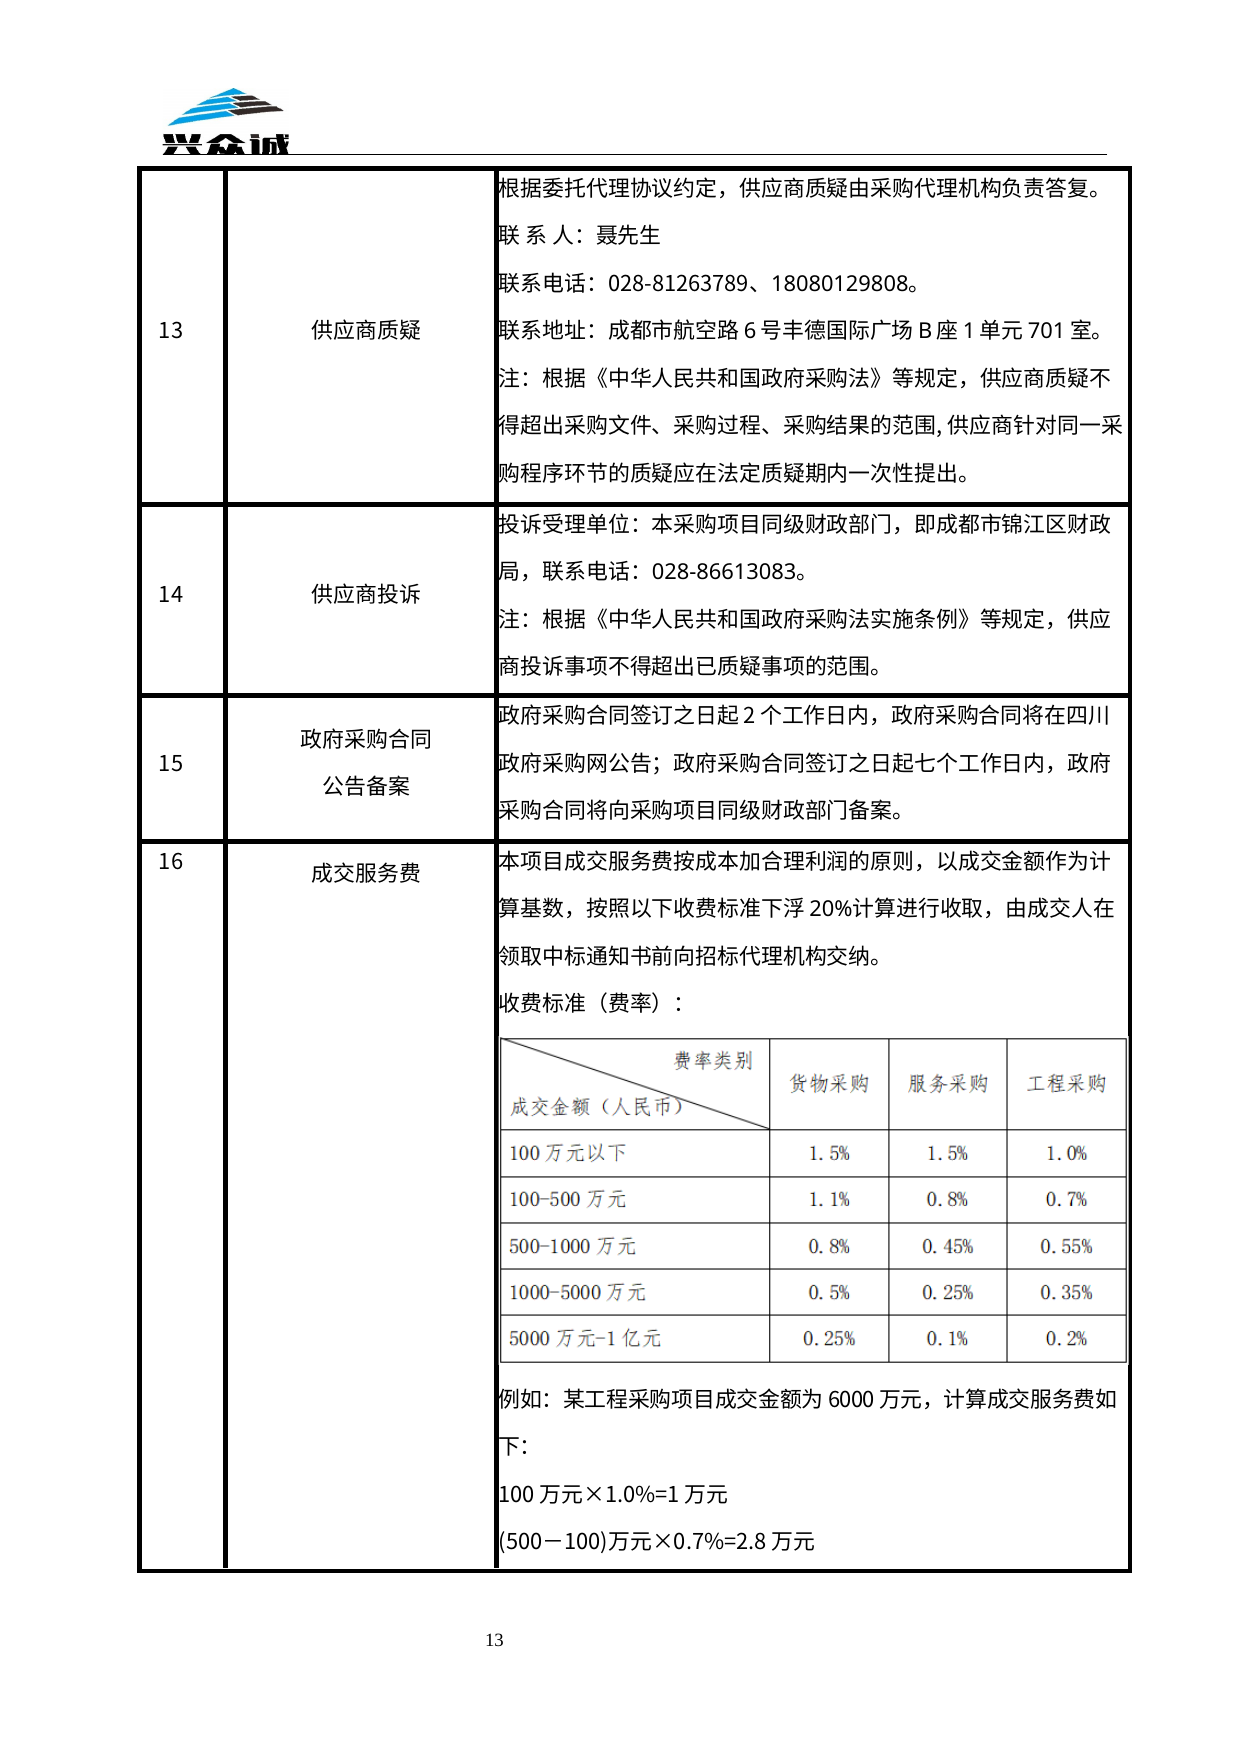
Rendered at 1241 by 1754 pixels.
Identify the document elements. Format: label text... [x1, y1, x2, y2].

table_cell 成交服务费 [228, 844, 494, 1568]
picture [498, 1036, 1129, 1365]
table_cell 14 [142, 507, 223, 693]
picture [162, 88, 289, 155]
table_cell 政府采购合同 公告备案 [228, 698, 494, 839]
table_cell 13 [142, 171, 223, 502]
table_cell 供应商投诉 [228, 507, 494, 693]
table_cell 投诉受理单位：本采购项目同级财政部门，即成都市锦江区财政局，联系电话：028-86613083。 注：根据《中华人民共和国政府采购法实施条例》等规定，供应商投诉事项不得超出已质疑事项的范围。 [499, 507, 1128, 693]
table_cell 16 [142, 844, 223, 1568]
table_cell 根据委托代理协议约定，供应商质疑由采购代理机构负责答复。 联 系 人：聂先生 联系电话：028-81263789、18080129808。 联系地址：成都市航空路6号丰德国际广场B座1单元701室。 注：根据《中华人民共和国政府采购法》等规定，供应商质疑不得超出采购文件、采购过程、采购结果的范围, 供应商针对同一采购程序环节的质疑应在法定质疑期内一次性提出。 [499, 171, 1128, 502]
table_cell 15 [142, 698, 223, 839]
table_cell 供应商质疑 [228, 171, 494, 502]
table_cell 政府采购合同签订之日起2个工作日内，政府采购合同将在四川 政府采购网公告；政府采购合同签订之日起七个工作日内，政府 采购合同将向采购项目同级财政部门备案。 [499, 698, 1128, 839]
